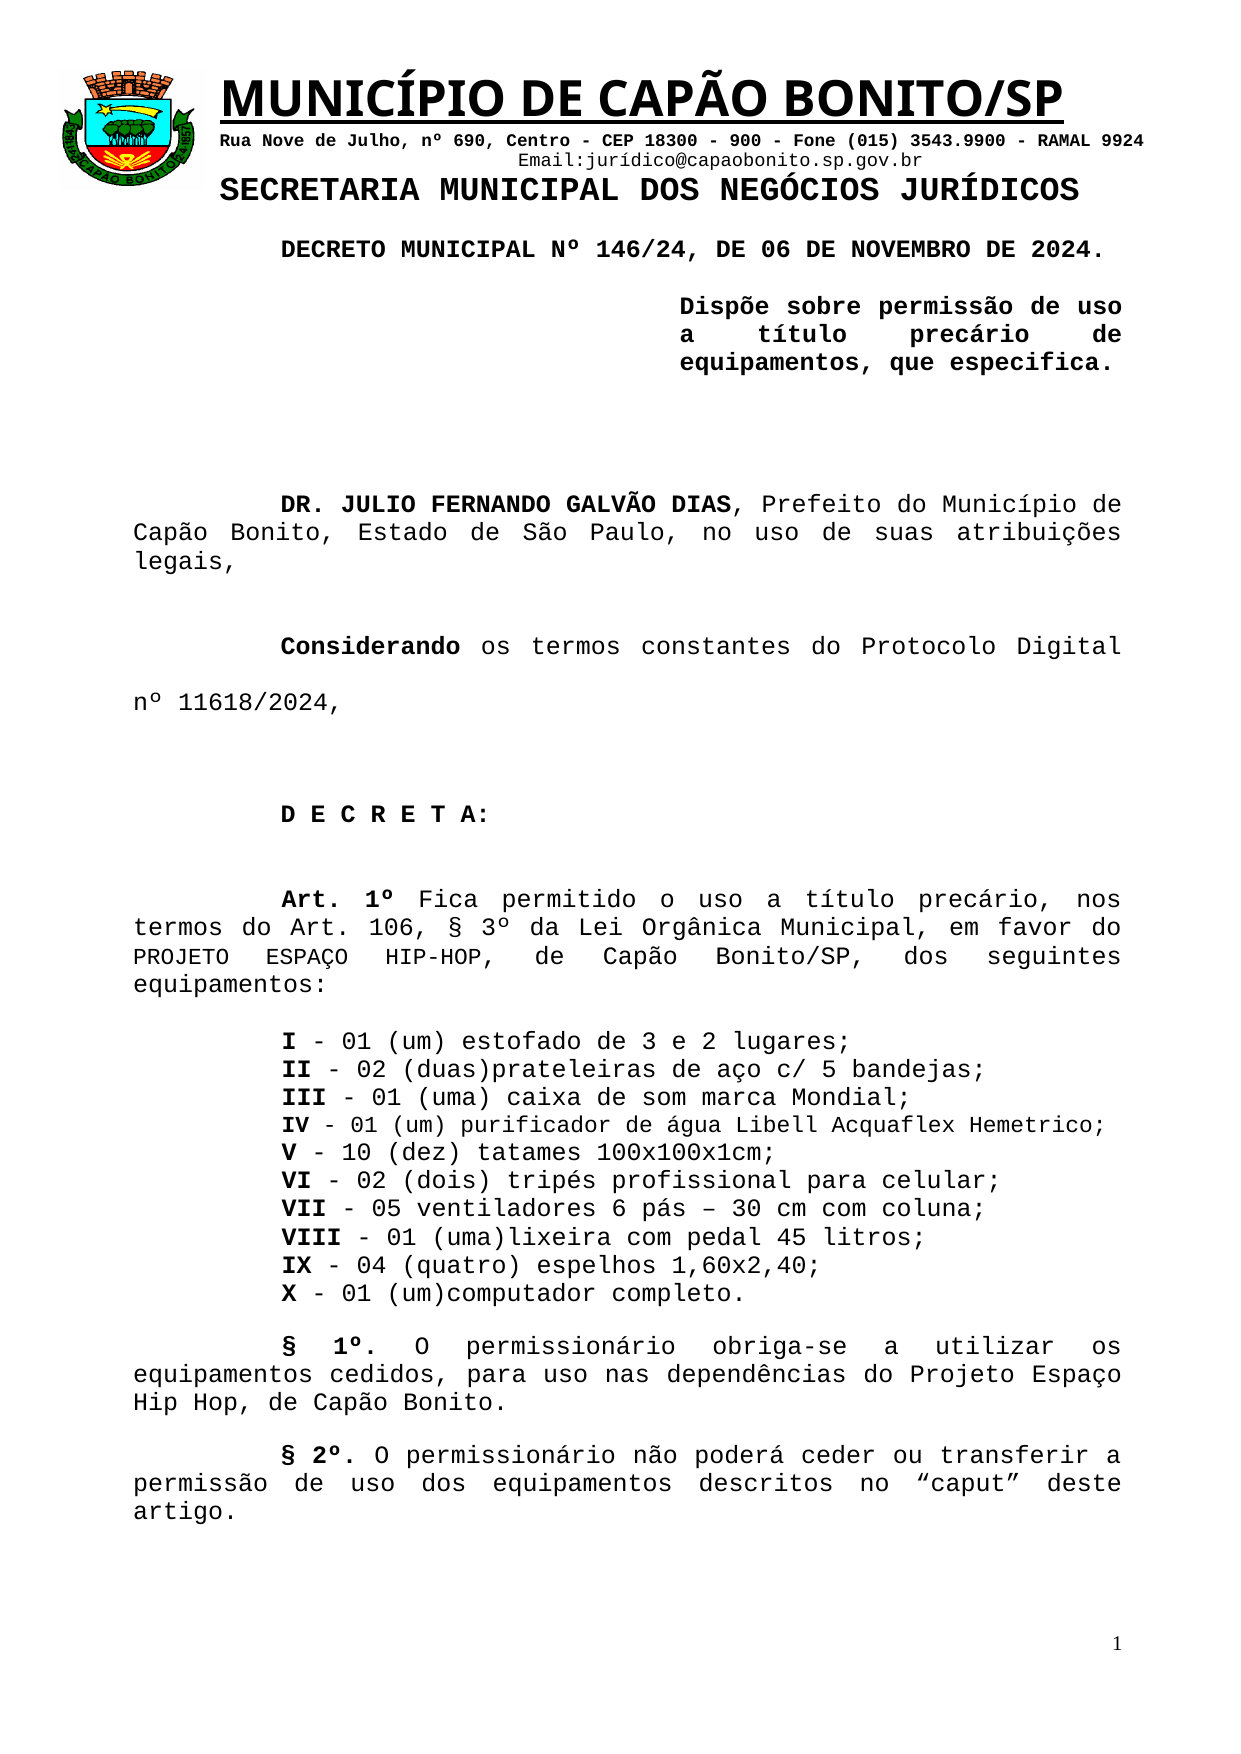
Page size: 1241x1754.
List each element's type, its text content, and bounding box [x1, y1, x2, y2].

text D E C R E T A: [133, 802, 1122, 830]
text X - 01 (um)computador completo. [133, 1281, 1122, 1309]
picture [59, 68, 206, 189]
text VI - 02 (dois) tripés profissional para celular; [133, 1167, 1122, 1196]
text Dispõe sobre permissão de uso a título precário de equipamentos, que especifica. [679, 293, 1122, 378]
text VIII - 01 (uma)lixeira com pedal 45 litros; [133, 1224, 1122, 1252]
text II - 02 (duas)prateleiras de aço c/ 5 bandejas; [133, 1057, 1122, 1085]
text IX - 04 (quatro) espelhos 1,60x2,40; [133, 1252, 1122, 1281]
text DR. JULIO FERNANDO GALVÃO DIAS, Prefeito do Município de Capão Bonito, Estado de São Paulo, no uso de suas atribuições legais, [133, 492, 1122, 577]
text V - 10 (dez) tatames 100x100x1cm; [133, 1139, 1122, 1167]
text III - 01 (uma) caixa de som marca Mondial; [133, 1085, 1122, 1113]
text Art. 1º Fica permitido o uso a título precário, nos termos do Art. 106, § 3º da Lei Orgânica Municipal, em favor do PROJETO ESPAÇO HIP-HOP, de Capão Bonito/SP, dos seguintes equipamentos: [133, 887, 1122, 1000]
text Considerando os termos constantes do Protocolo Digital nº 11618/2024, [133, 633, 1122, 718]
text § 2º. O permissionário não poderá ceder ou transferir a permissão de uso dos equipamentos descritos no “caput” deste artigo. [133, 1442, 1122, 1527]
text DECRETO MUNICIPAL Nº 146/24, DE 06 DE NOVEMBRO DE 2024. [133, 237, 1122, 265]
text IV - 01 (um) purificador de água Libell Acquaflex Hemetrico; [133, 1113, 1122, 1139]
text § 1º. O permissionário obriga-se a utilizar os equipamentos cedidos, para uso nas dependências do Projeto Espaço Hip Hop, de Capão Bonito. [133, 1333, 1122, 1418]
text I - 01 (um) estofado de 3 e 2 lugares; [133, 1028, 1122, 1057]
text VII - 05 ventiladores 6 pás – 30 cm com coluna; [133, 1196, 1122, 1224]
